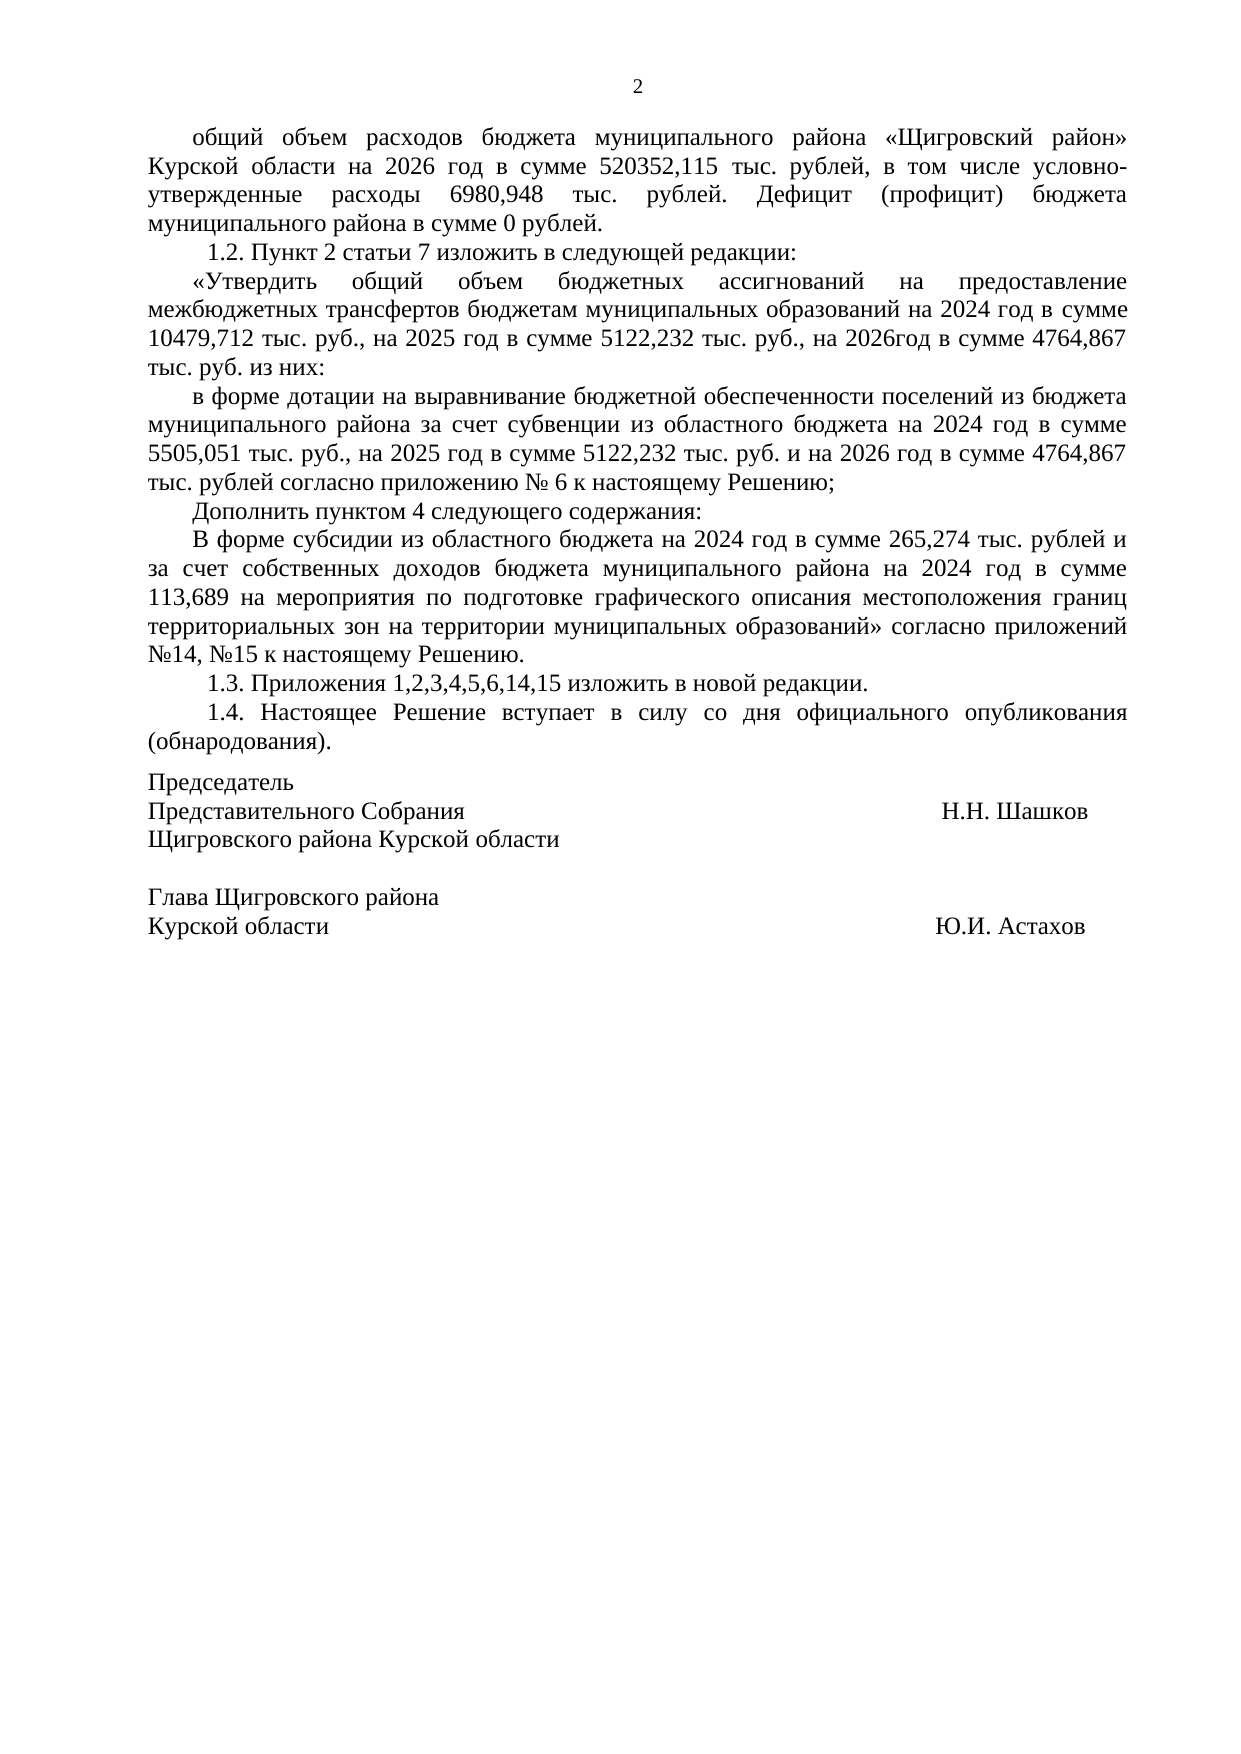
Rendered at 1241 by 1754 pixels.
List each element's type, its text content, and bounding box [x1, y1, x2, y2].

text 1.2. Пункт 2 статьи 7 изложить в следующей редакции: [148, 237, 1128, 266]
text Глава Щигровского района [148, 882, 1128, 911]
text Щигровского района Курской области [148, 824, 1128, 853]
text Председатель [148, 767, 1128, 796]
text общий объем расходов бюджета муниципального района «Щигровский район» Курской области на 2026 год в сумме 520352,115 тыс. рублей, в том числе условно-утвержденные расходы 6980,948 тыс. рублей. Дефицит (профицит) бюджета муниципального района в сумме 0 рублей. [148, 122, 1128, 237]
text Представительного Собрания Н.Н. Шашков [148, 796, 1128, 824]
text в форме дотации на выравнивание бюджетной обеспеченности поселений из бюджета муниципального района за счет субвенции из областного бюджета на 2024 год в сумме 5505,051 тыс. руб., на 2025 год в сумме 5122,232 тыс. руб. и на 2026 год в сумме 4764,867 тыс. рублей согласно приложению № 6 к настоящему Решению; [148, 381, 1128, 496]
text В форме субсидии из областного бюджета на 2024 год в сумме 265,274 тыс. рублей и за счет собственных доходов бюджета муниципального района на 2024 год в сумме 113,689 на мероприятия по подготовке графического описания местоположения границ территориальных зон на территории муниципальных образований» согласно приложений №14, №15 к настоящему Решению. [148, 524, 1128, 668]
text 1.3. Приложения 1,2,3,4,5,6,14,15 изложить в новой редакции. [148, 668, 1128, 697]
text Дополнить пунктом 4 следующего содержания: [148, 496, 1128, 524]
text «Утвердить общий объем бюджетных ассигнований на предоставление межбюджетных трансфертов бюджетам муниципальных образований на 2024 год в сумме 10479,712 тыс. руб., на 2025 год в сумме 5122,232 тыс. руб., на 2026год в сумме 4764,867 тыс. руб. из них: [148, 266, 1128, 381]
text 1.4. Настоящее Решение вступает в силу со дня официального опубликования (обнародования). [148, 697, 1128, 754]
text Курской области Ю.И. Астахов [148, 911, 1128, 939]
